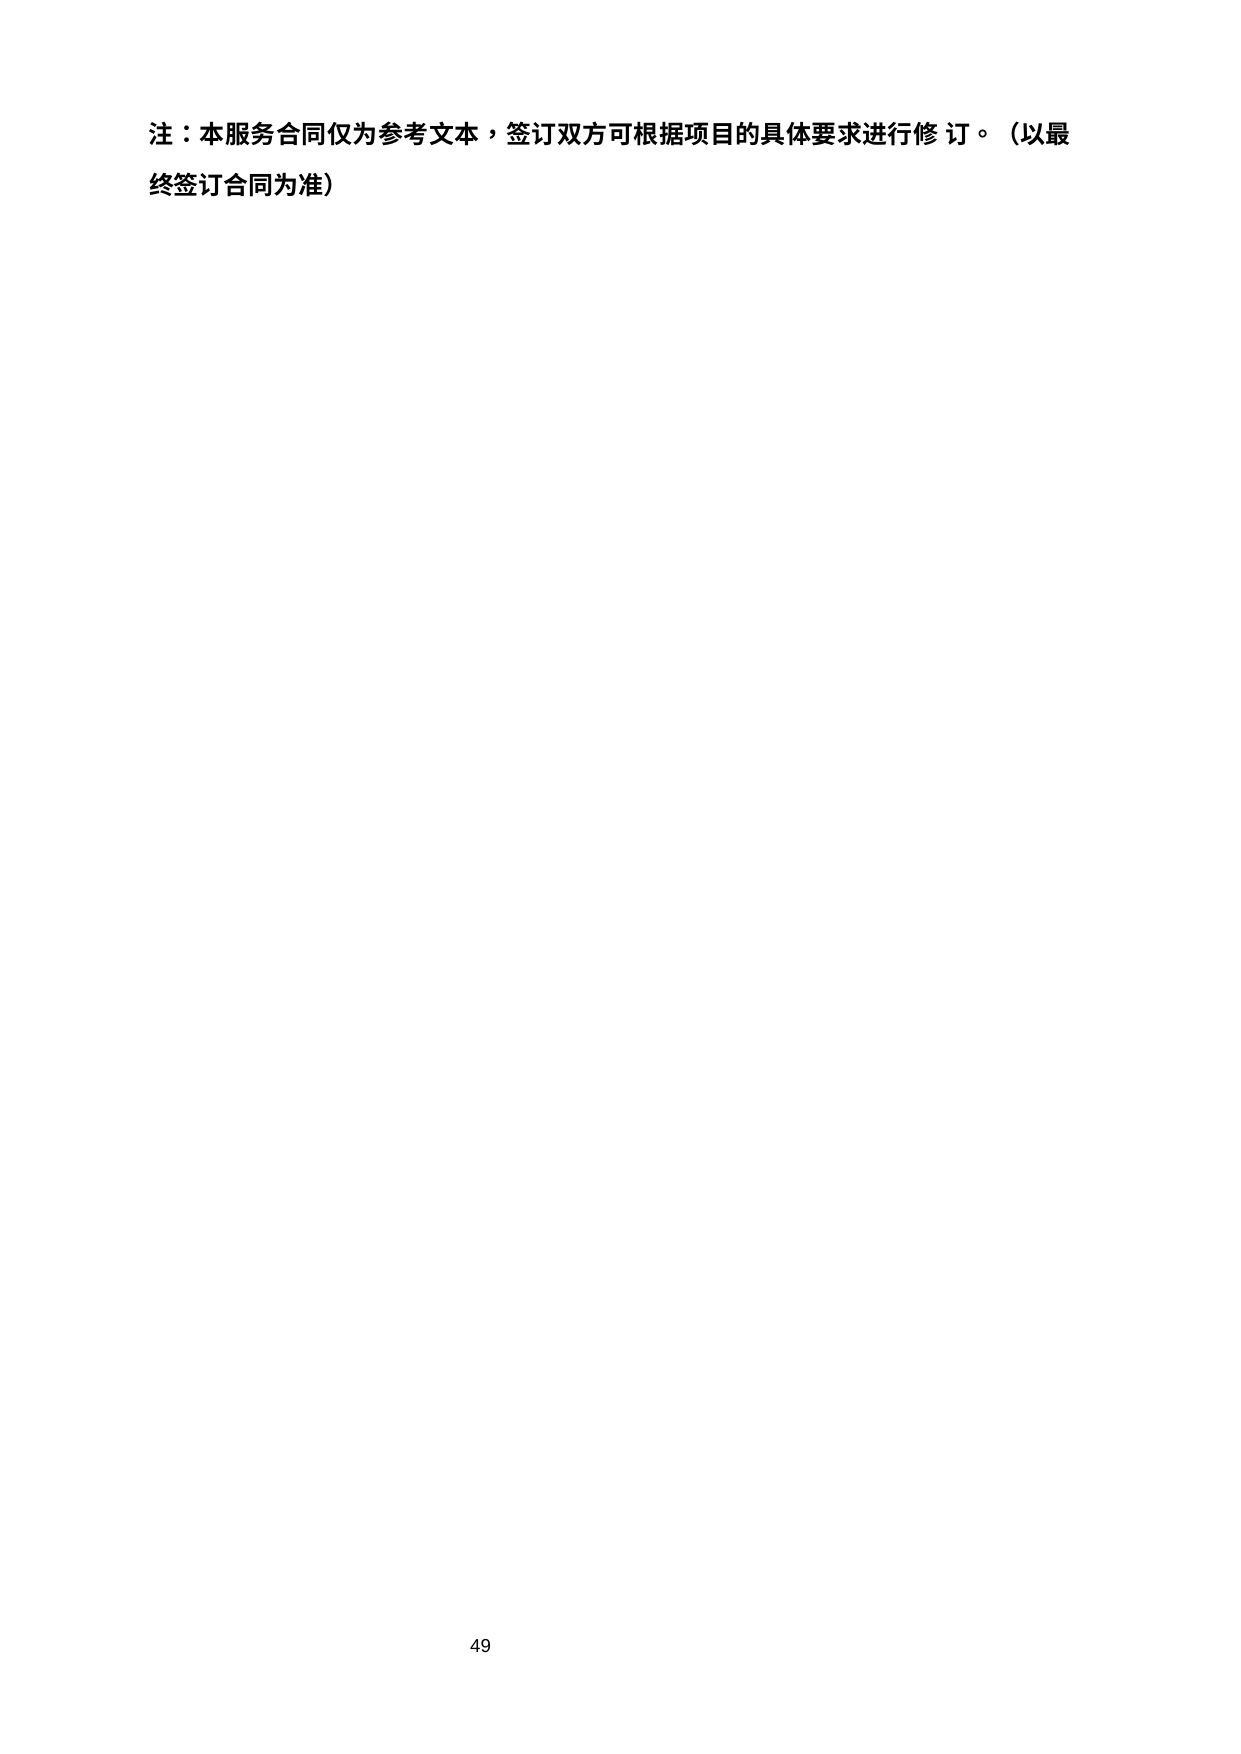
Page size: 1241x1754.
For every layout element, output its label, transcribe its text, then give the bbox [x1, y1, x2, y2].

text 注：本服务合同仅为参考文本，签订双方可根据项目的具体要求进行修 订。（以最终签订合同为准） [148, 117, 1078, 202]
